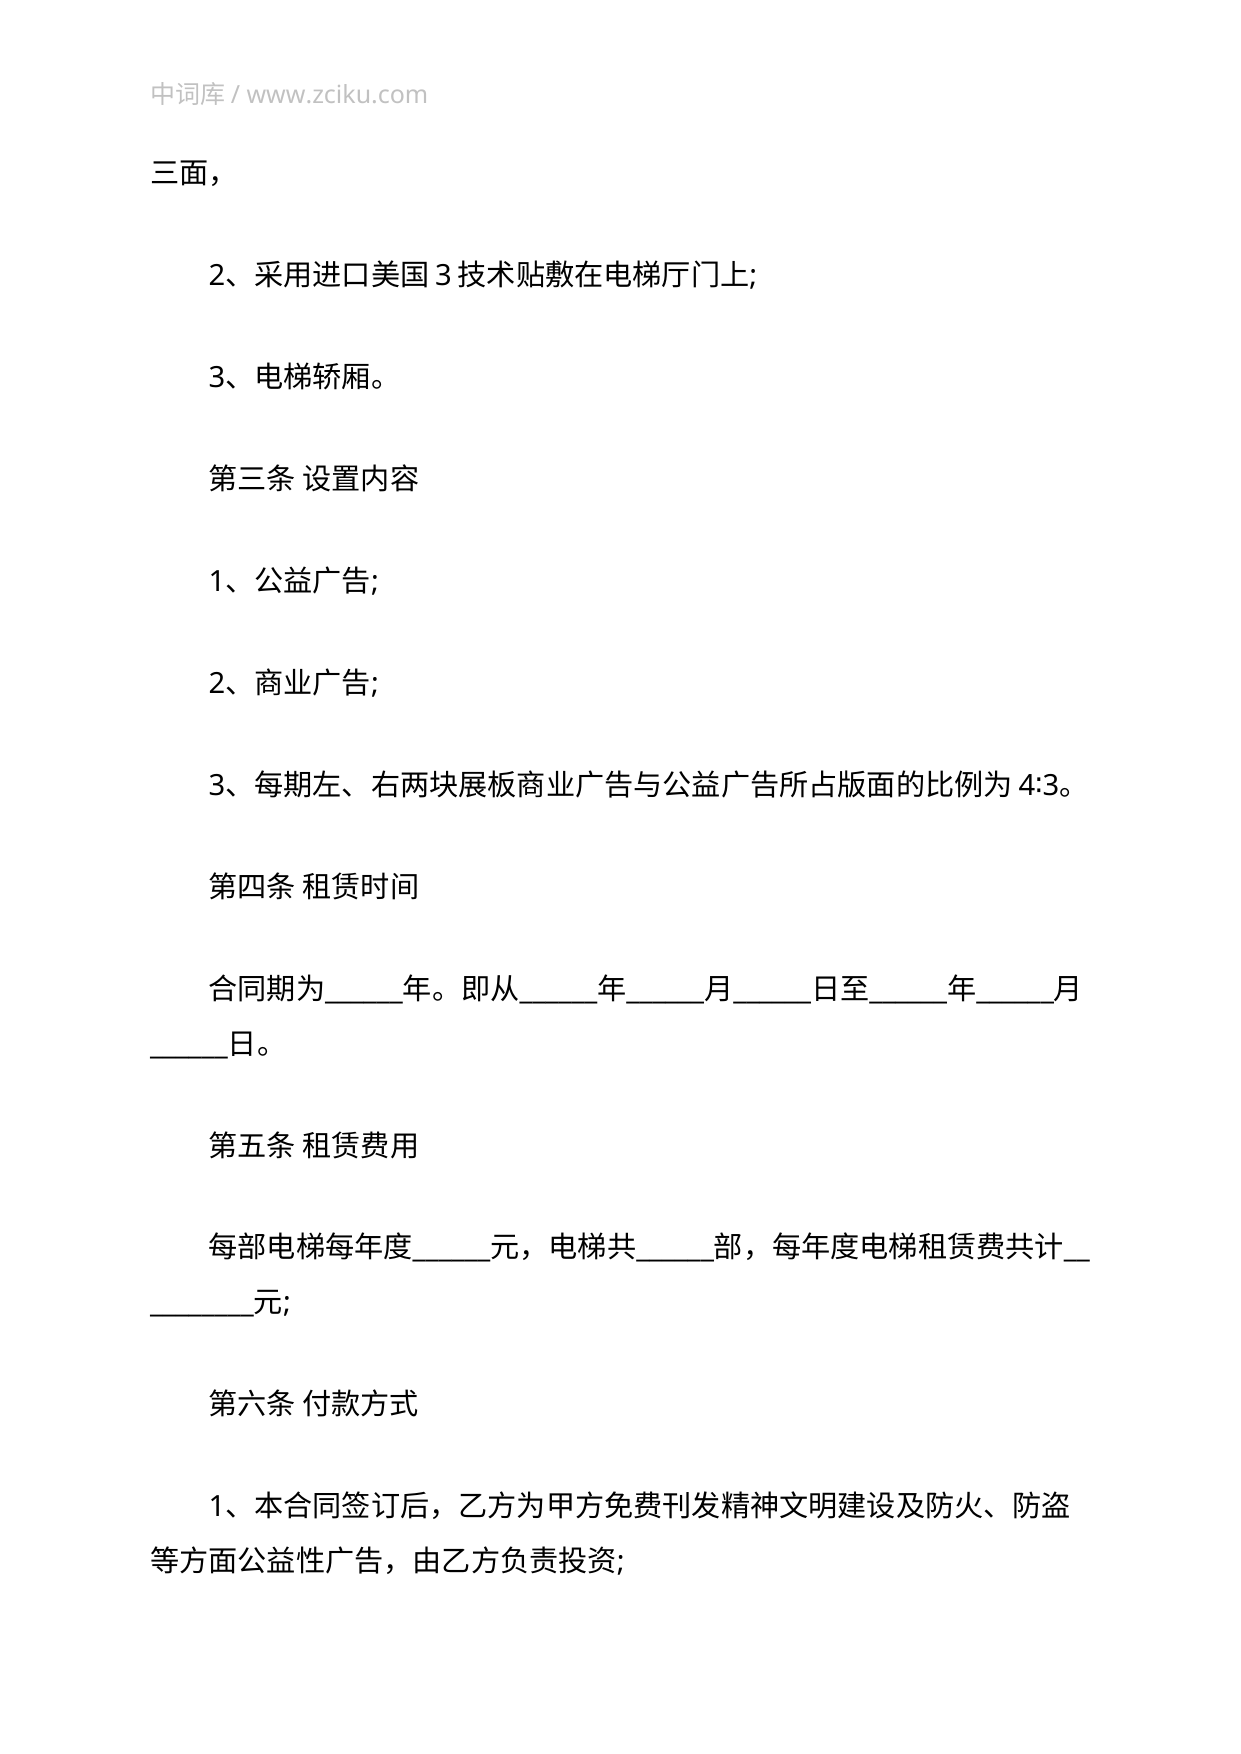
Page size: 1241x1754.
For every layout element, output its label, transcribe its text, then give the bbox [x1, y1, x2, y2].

text 3、电梯轿厢。 [150, 354, 1090, 396]
text 第六条 付款方式 [150, 1381, 1090, 1423]
text 3、每期左、右两块展板商业广告与公益广告所占版面的比例为4∶3。 [150, 761, 1090, 804]
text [150, 150, 1090, 192]
text 1、本合同签订后，乙方为甲方免费刊发精神文明建设及防火、防盗等方面公益性广告，由乙方负责投资; [150, 1483, 1090, 1580]
text 第五条 租赁费用 [150, 1122, 1090, 1164]
text 2、采用进口美国3技术贴敷在电梯厅门上; [150, 252, 1090, 294]
text 2、商业广告; [150, 659, 1090, 702]
text 第四条 租赁时间 [150, 863, 1090, 906]
text 每部电梯每年度______元，电梯共______部，每年度电梯租赁费共计__________元; [150, 1224, 1090, 1321]
text 1、公益广告; [150, 557, 1090, 600]
text 合同期为______年。即从______年______月______日至______年______月______日。 [150, 965, 1090, 1063]
text 第三条 设置内容 [150, 456, 1090, 498]
